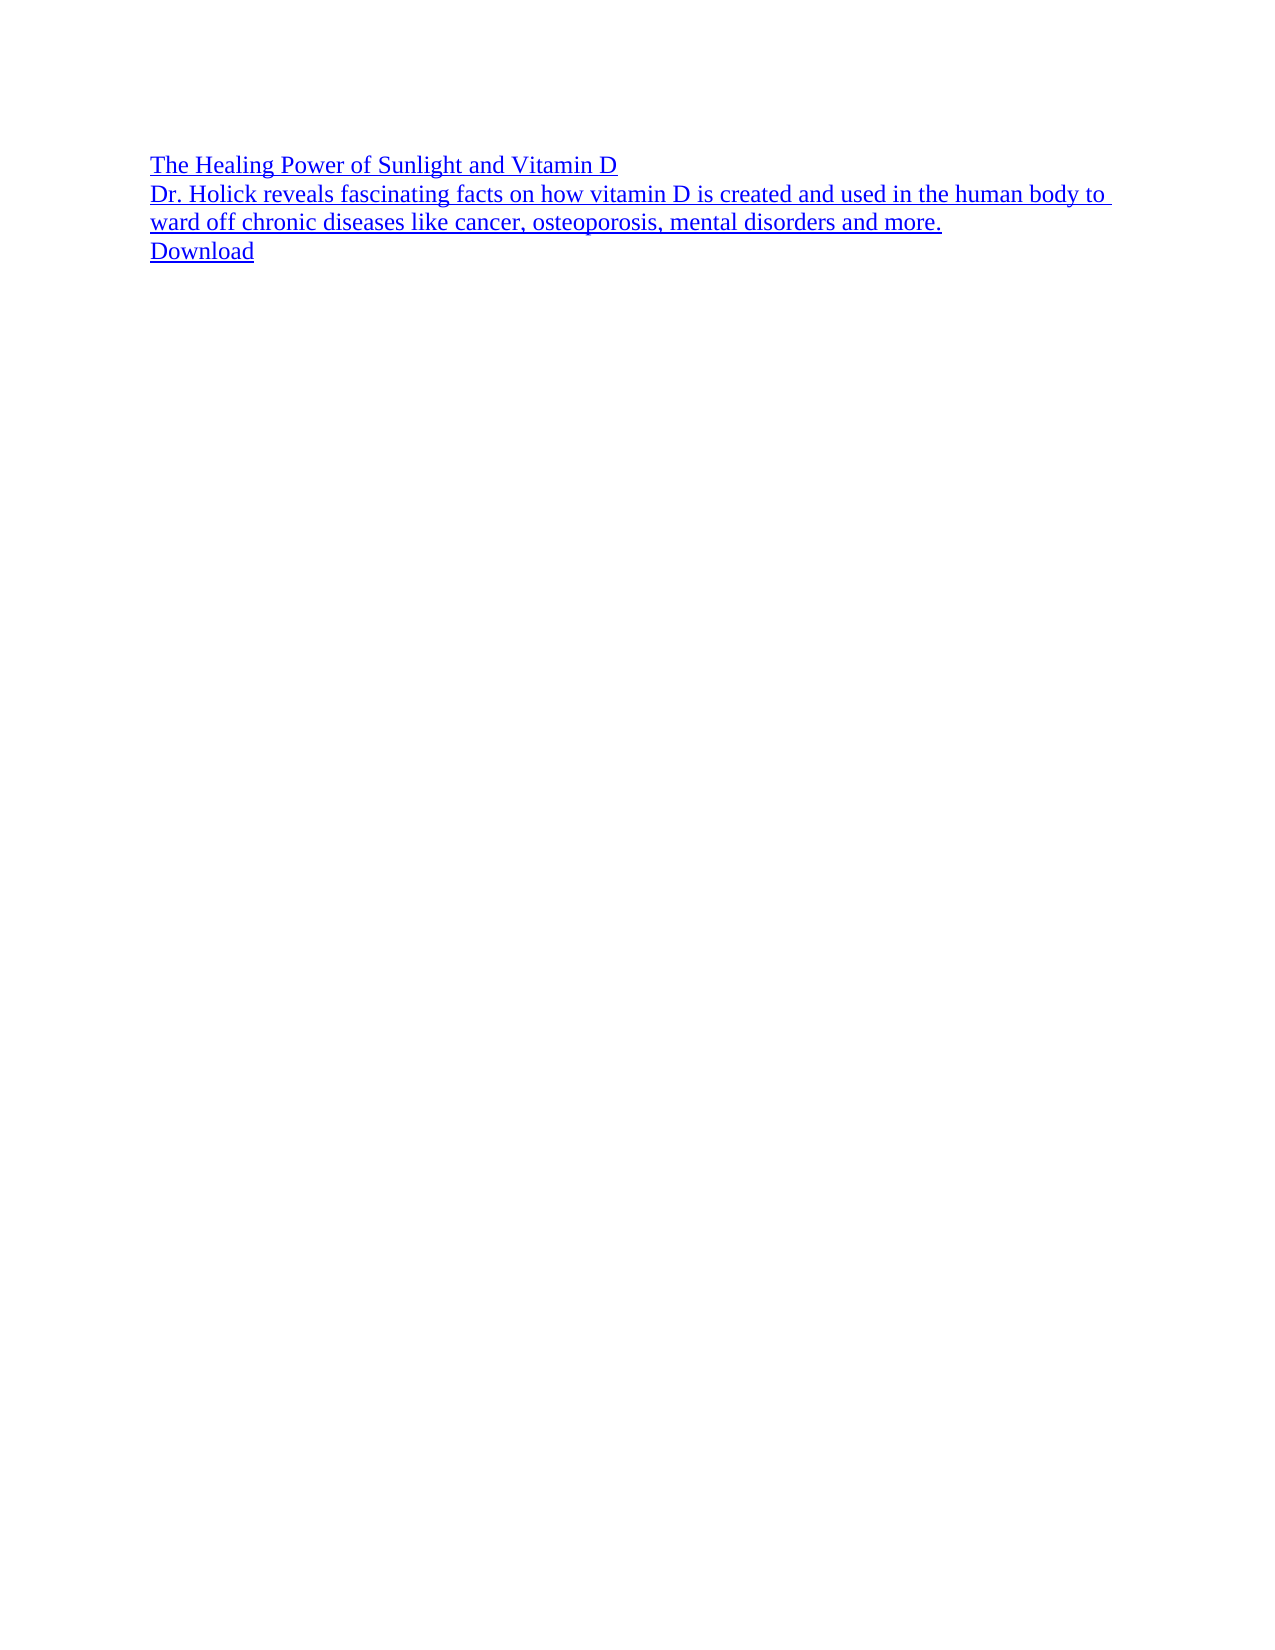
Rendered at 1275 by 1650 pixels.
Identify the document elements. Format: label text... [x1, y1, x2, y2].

text Download [150, 236, 1125, 265]
text Dr. Holick reveals fascinating facts on how vitamin D is created and used in the human body to ward off chronic diseases like cancer, osteoporosis, mental disorders and more. [150, 179, 1125, 236]
text The Healing Power of Sunlight and Vitamin D [150, 150, 1125, 179]
